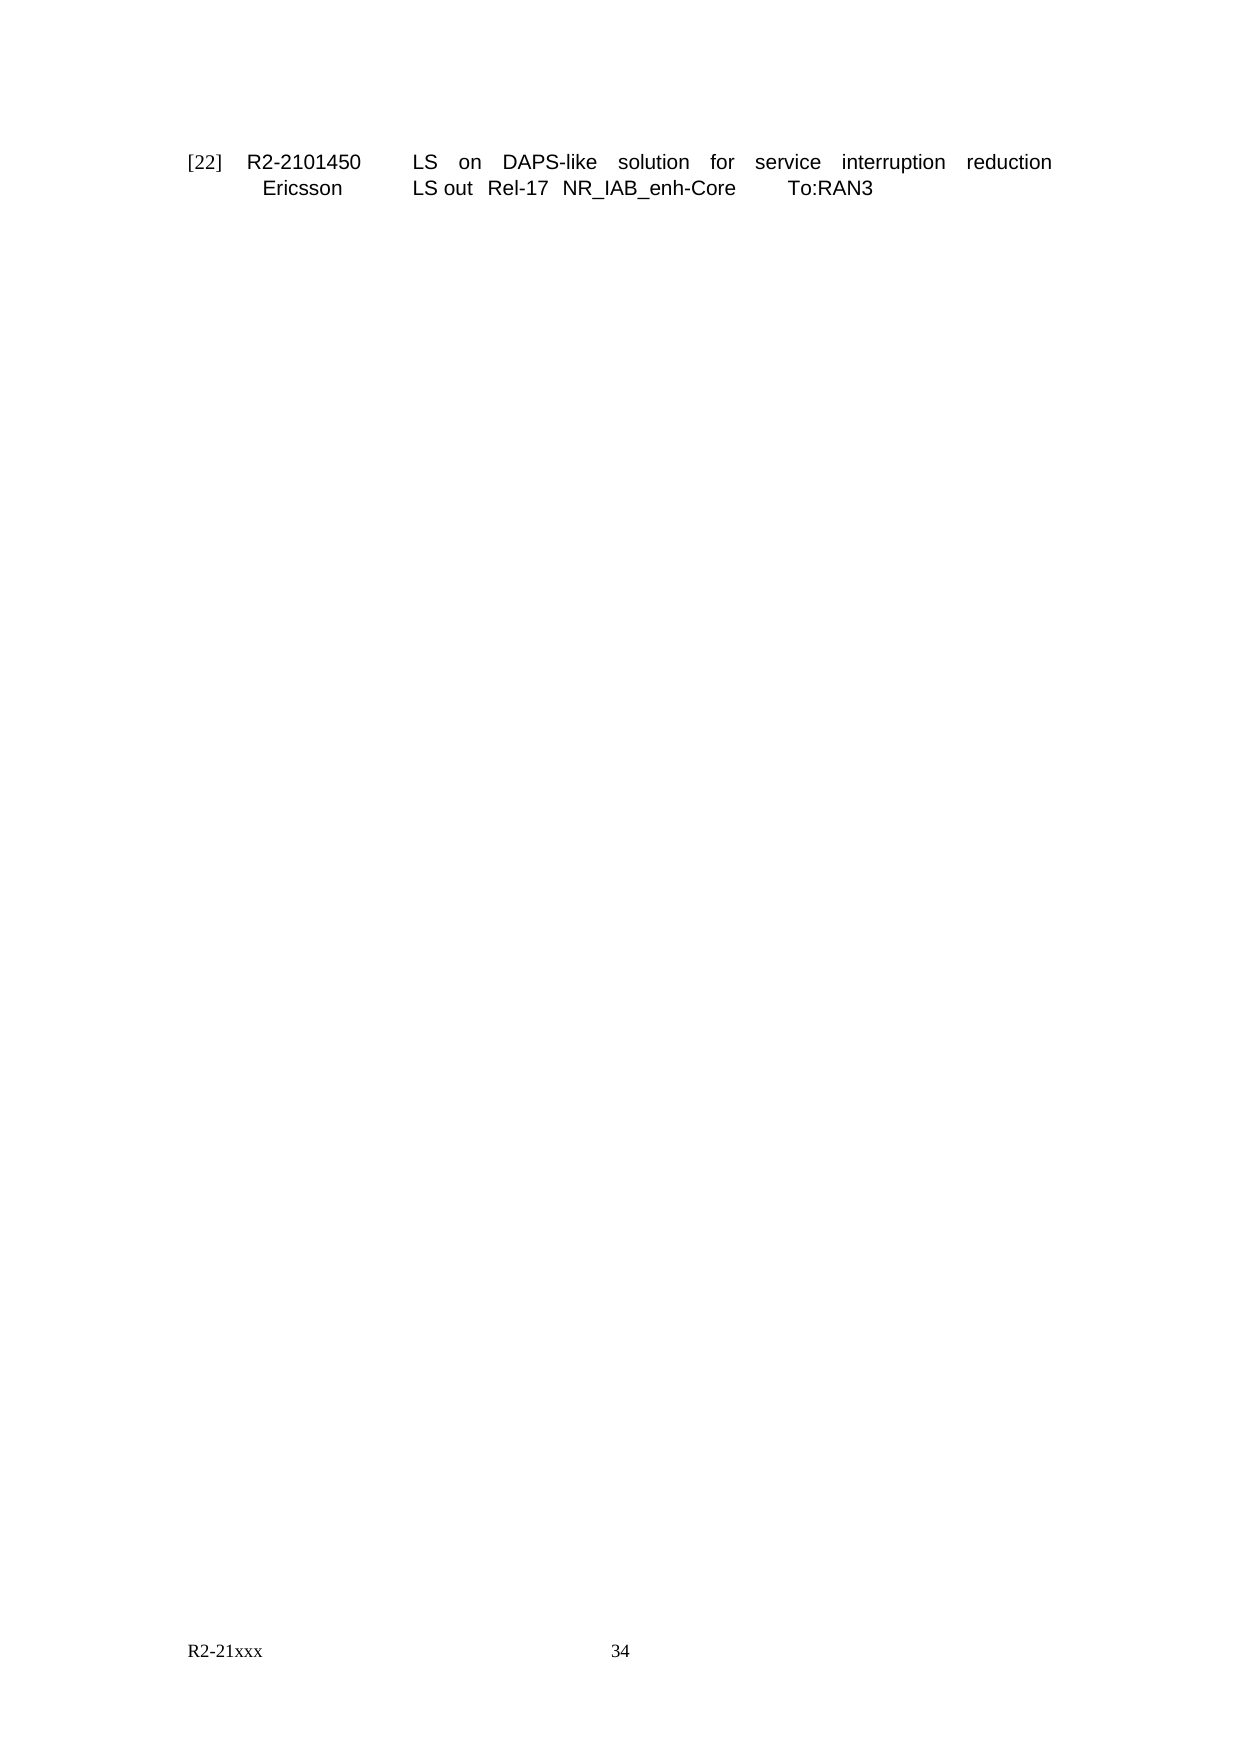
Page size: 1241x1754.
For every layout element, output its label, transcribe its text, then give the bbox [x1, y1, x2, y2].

list R2-2101450 LS on DAPS-like solution for service interruption reduction Ericsson LS out Rel-17 NR_IAB_enh-Core To:RAN3 [187, 150, 1053, 200]
